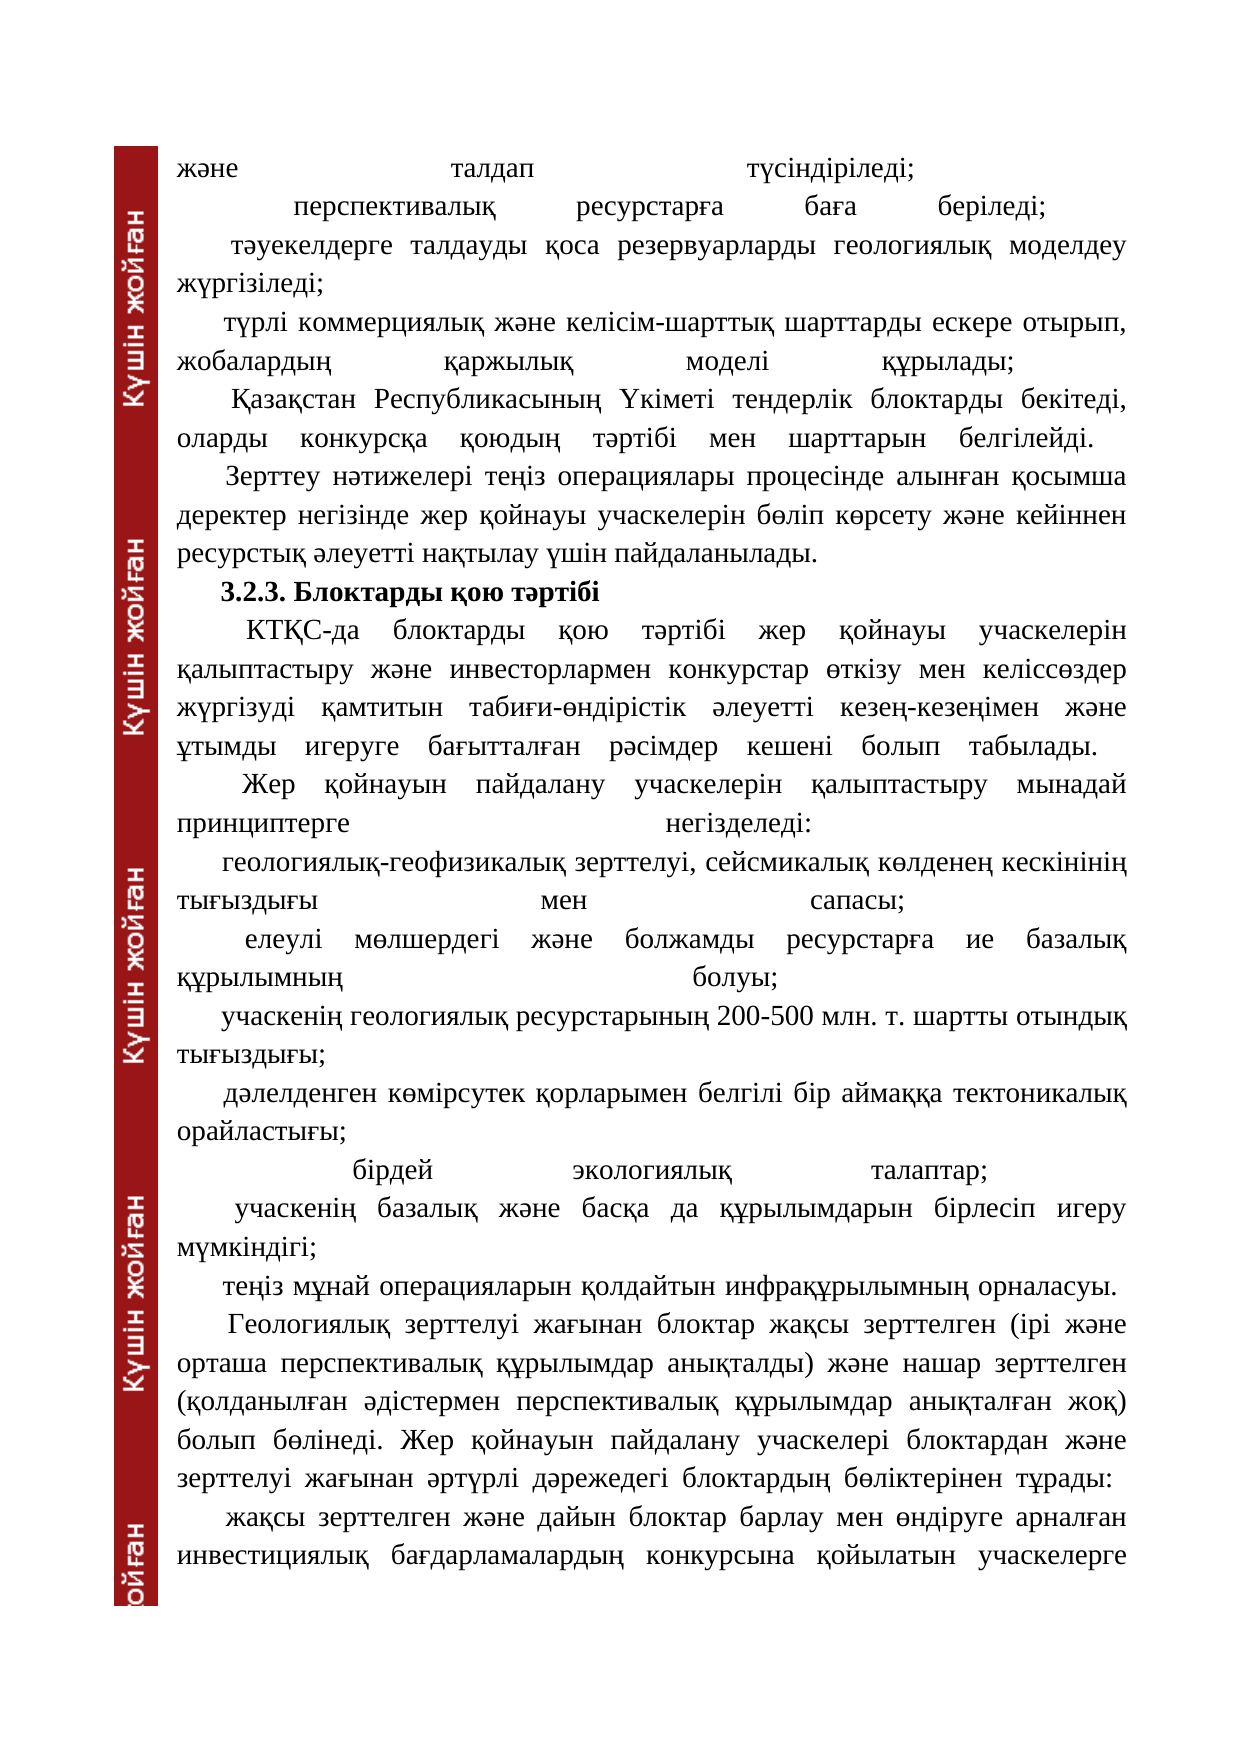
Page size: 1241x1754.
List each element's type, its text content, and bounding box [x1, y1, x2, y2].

text 3.2.3. Блоктарды қою тәртiбi [112, 574, 1128, 607]
picture [114, 146, 158, 150]
picture [114, 607, 158, 612]
picture [114, 1571, 158, 1606]
picture [114, 569, 158, 574]
